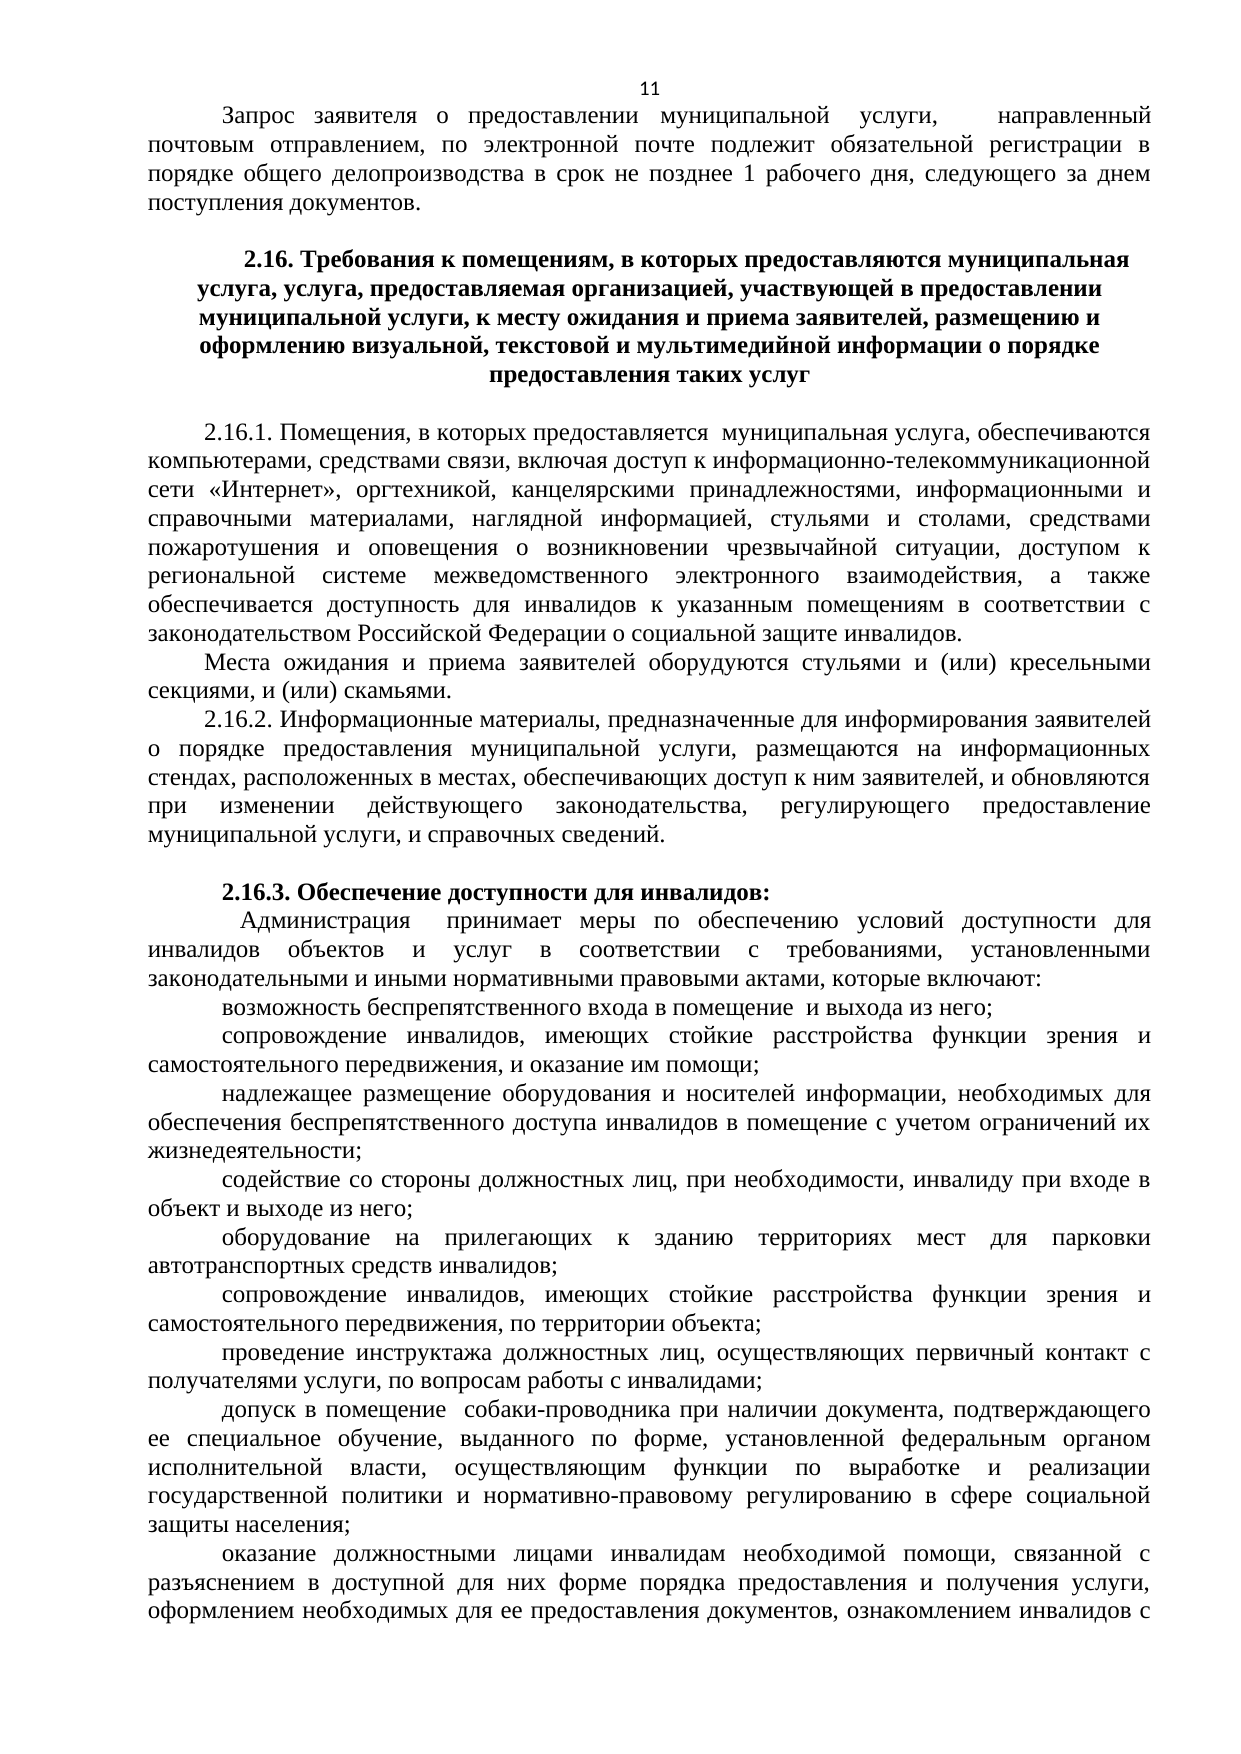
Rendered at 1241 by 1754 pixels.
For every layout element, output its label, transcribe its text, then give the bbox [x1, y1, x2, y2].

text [148, 1538, 1152, 1624]
text сопровождение инвалидов, имеющих стойкие расстройства функции зрения и самостоятельного передвижения, и оказание им помощи; [148, 1020, 1152, 1078]
text содействие со стороны должностных лиц, при необходимости, инвалиду при входе в объект и выходе из него; [148, 1164, 1152, 1222]
text Запрос заявителя о предоставлении муниципальной услуги, направленный почтовым отправлением, по электронной почте подлежит обязательной регистрации в порядке общего делопроизводства в срок не позднее 1 рабочего дня, следующего за днем поступления документов. [148, 100, 1152, 215]
text оборудование на прилегающих к зданию территориях мест для парковки автотранспортных средств инвалидов; [148, 1222, 1152, 1279]
text 2.16. Требования к помещениям, в которых предоставляются муниципальная услуга, услуга, предоставляемая организацией, участвующей в предоставлении муниципальной услуги, к месту ожидания и приема заявителей, размещению и оформлению визуальной, текстовой и мультимедийной информации о порядке предоставления таких услуг [148, 244, 1152, 388]
text проведение инструктажа должностных лиц, осуществляющих первичный контакт с получателями услуги, по вопросам работы с инвалидами; [148, 1337, 1152, 1394]
text 2.16.3. Обеспечение доступности для инвалидов: [148, 877, 1152, 905]
text 2.16.1. Помещения, в которых предоставляется муниципальная услуга, обеспечиваются компьютерами, средствами связи, включая доступ к информационно-телекоммуникационной сети «Интернет», оргтехникой, канцелярскими принадлежностями, информационными и справочными материалами, наглядной информацией, стульями и столами, средствами пожаротушения и оповещения о возникновении чрезвычайной ситуации, доступом к региональной системе межведомственного электронного взаимодействия, а также обеспечивается доступность для инвалидов к указанным помещениям в соответствии с законодательством Российской Федерации о социальной защите инвалидов. [148, 417, 1152, 647]
text надлежащее размещение оборудования и носителей информации, необходимых для обеспечения беспрепятственного доступа инвалидов в помещение с учетом ограничений их жизнедеятельности; [148, 1078, 1152, 1164]
text Администрация принимает меры по обеспечению условий доступности для инвалидов объектов и услуг в соответствии с требованиями, установленными законодательными и иными нормативными правовыми актами, которые включают: [148, 905, 1152, 992]
text допуск в помещение собаки-проводника при наличии документа, подтверждающего ее специальное обучение, выданного по форме, установленной федеральным органом исполнительной власти, осуществляющим функции по выработке и реализации государственной политики и нормативно-правовому регулированию в сфере социальной защиты населения; [148, 1394, 1152, 1538]
text сопровождение инвалидов, имеющих стойкие расстройства функции зрения и самостоятельного передвижения, по территории объекта; [148, 1279, 1152, 1337]
text возможность беспрепятственного входа в помещение и выхода из него; [148, 992, 1152, 1020]
text 2.16.2. Информационные материалы, предназначенные для информирования заявителей о порядке предоставления муниципальной услуги, размещаются на информационных стендах, расположенных в местах, обеспечивающих доступ к ним заявителей, и обновляются при изменении действующего законодательства, регулирующего предоставление муниципальной услуги, и справочных сведений. [148, 704, 1152, 848]
text Места ожидания и приема заявителей оборудуются стульями и (или) кресельными секциями, и (или) скамьями. [148, 647, 1152, 704]
